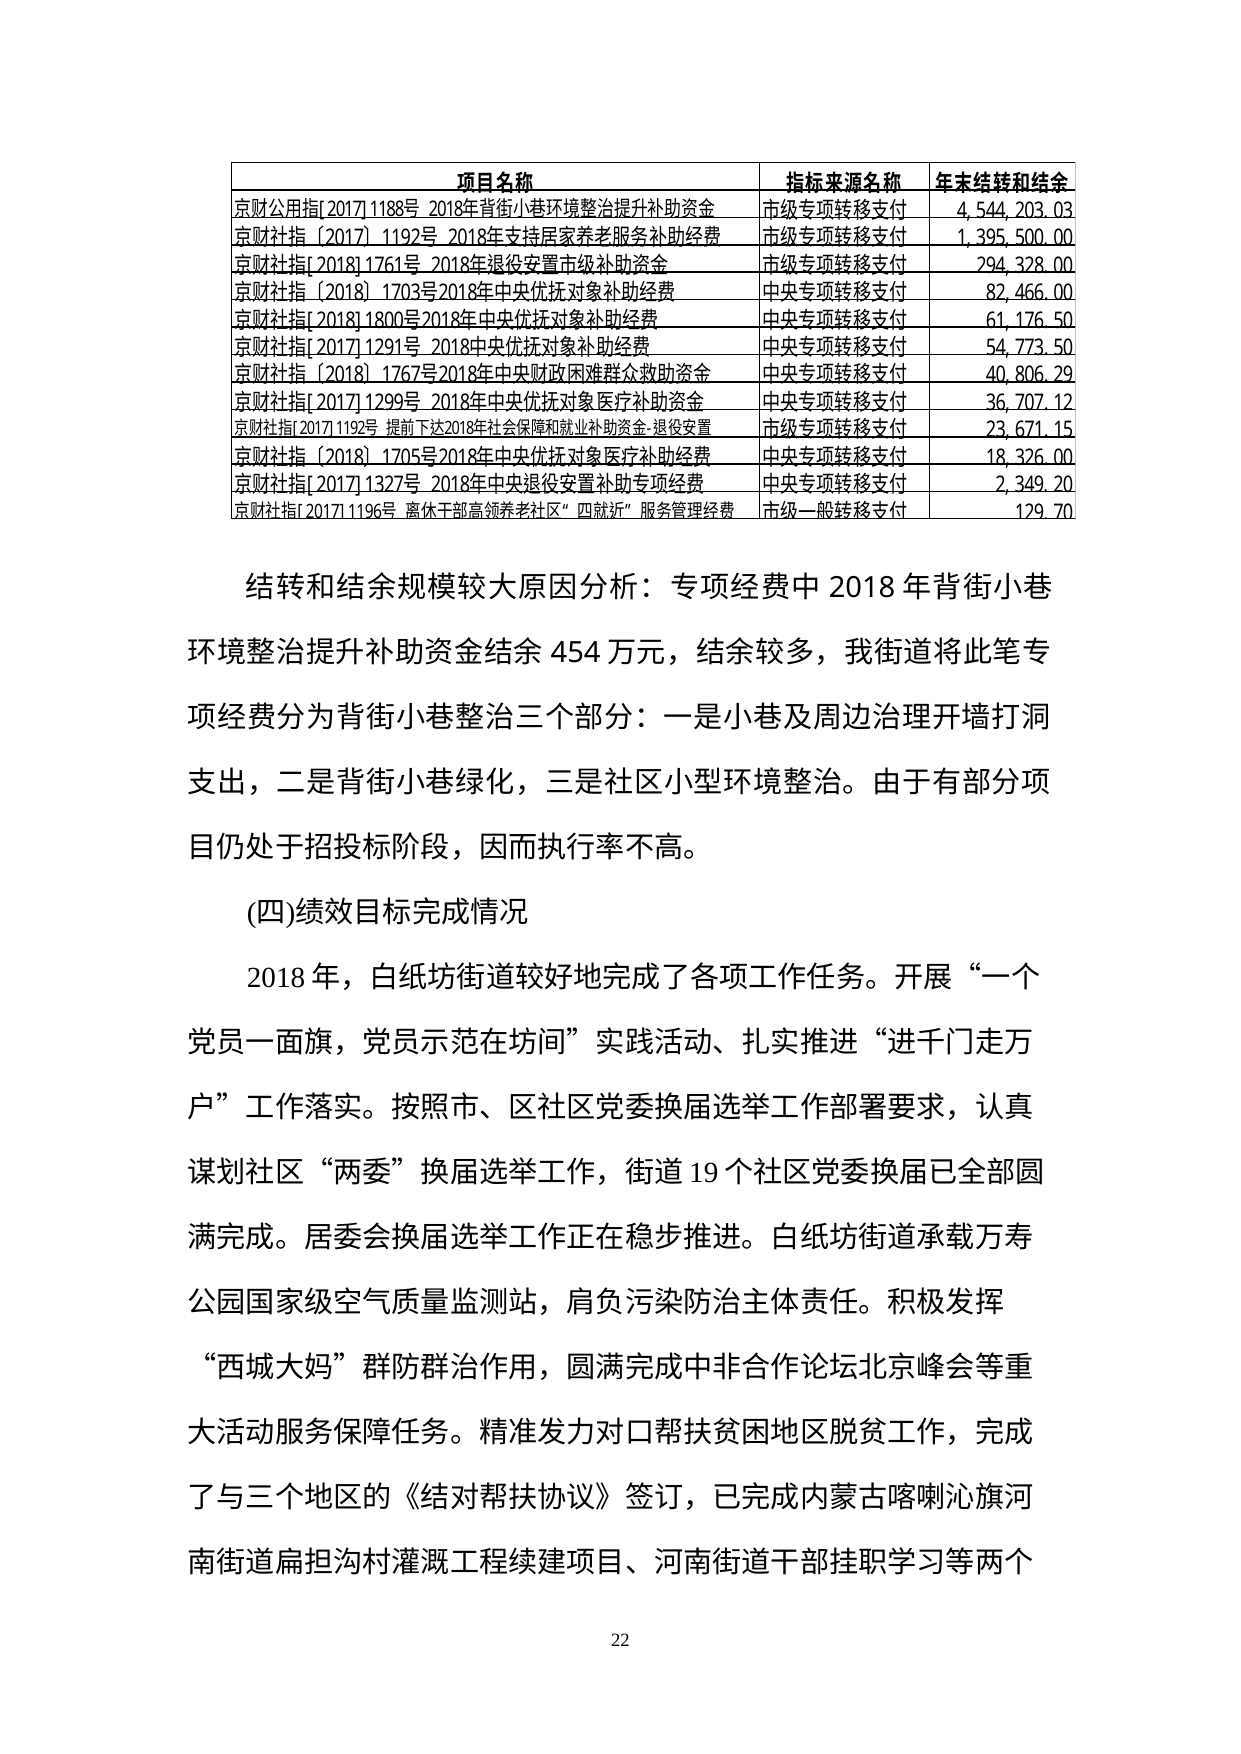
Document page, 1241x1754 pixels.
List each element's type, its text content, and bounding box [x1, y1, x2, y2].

text 结转和结余规模较大原因分析：专项经费中2018年背街小巷环境整治提升补助资金结余454万元，结余较多，我街道将此笔专项经费分为背街小巷整治三个部分：一是小巷及周边治理开墙打洞支出，二是背街小巷绿化，三是社区小型环境整治。由于有部分项目仍处于招投标阶段，因而执行率不高。 [187, 552, 1053, 877]
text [187, 942, 1053, 1592]
text (四)绩效目标完成情况 [187, 877, 1053, 942]
